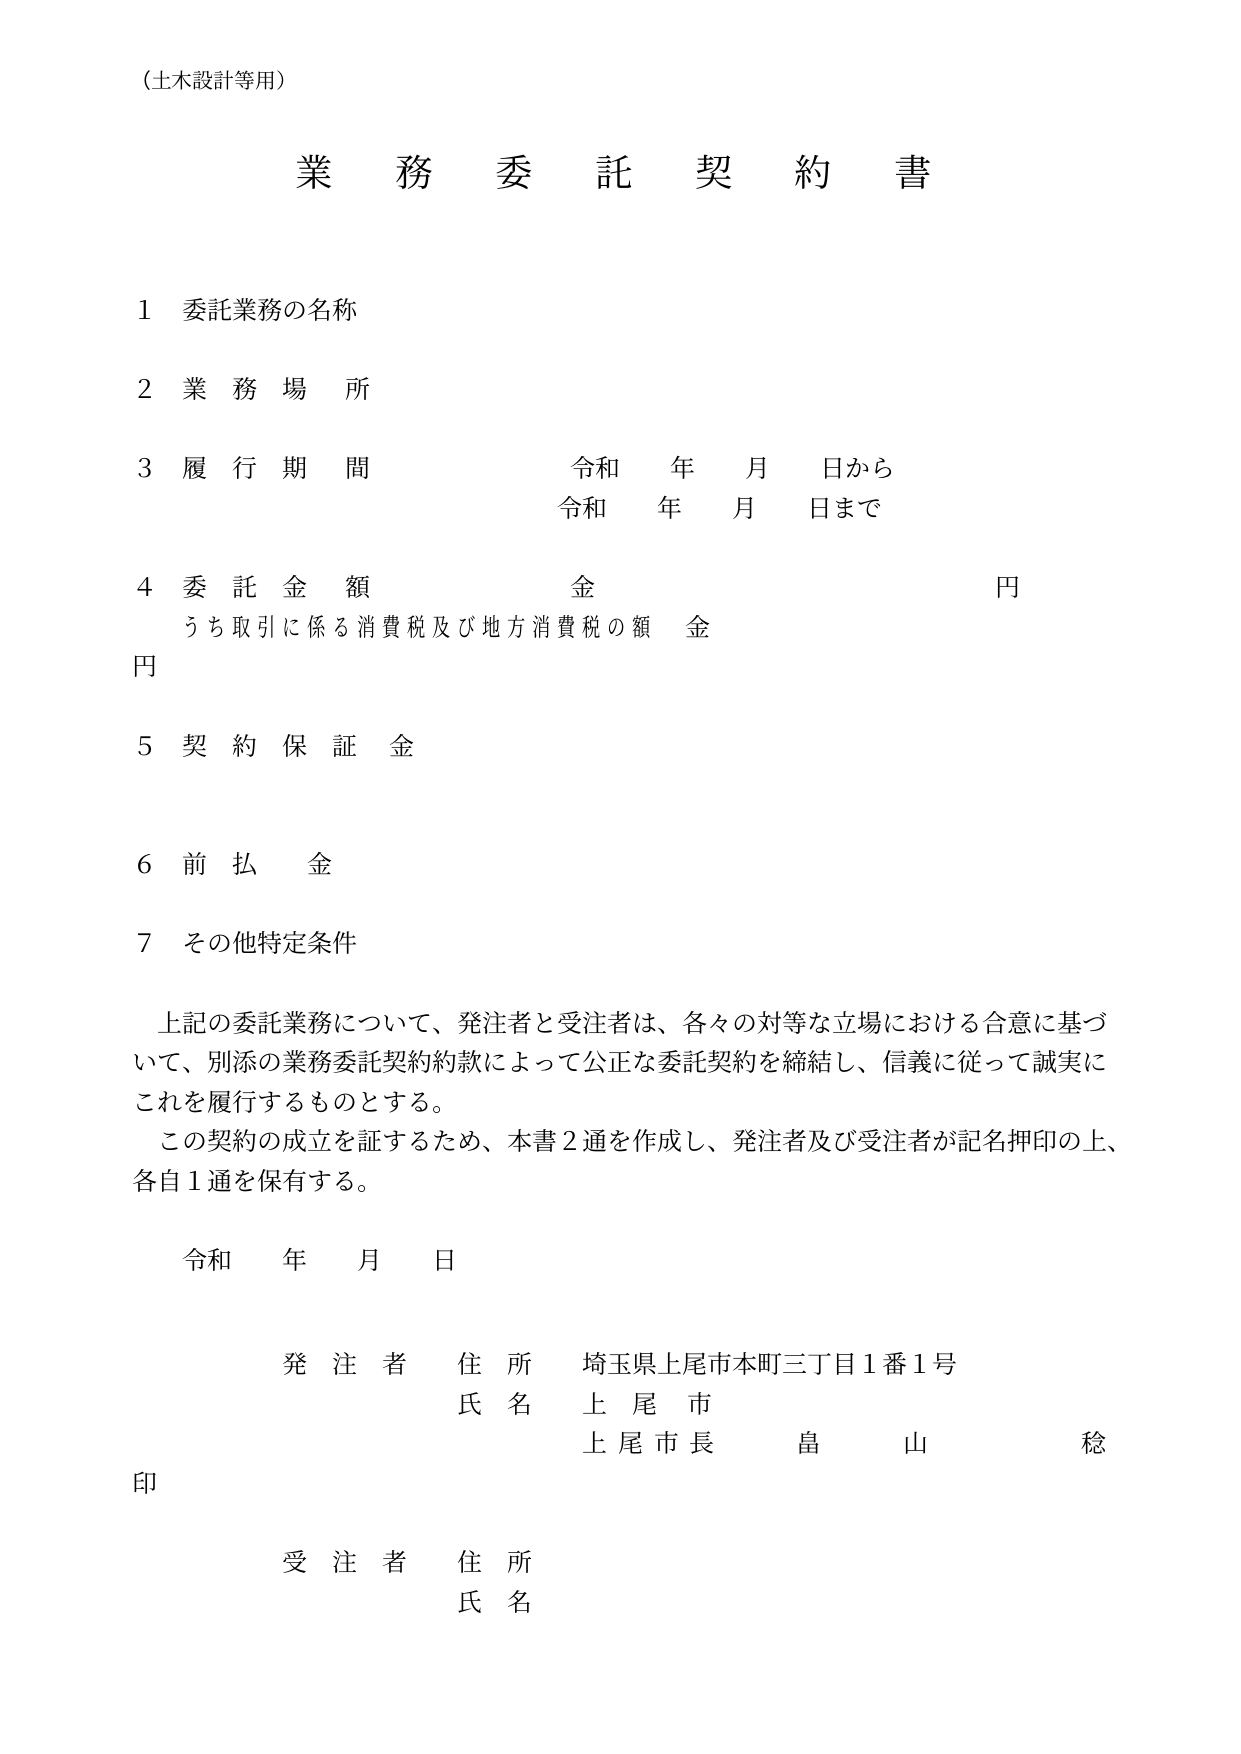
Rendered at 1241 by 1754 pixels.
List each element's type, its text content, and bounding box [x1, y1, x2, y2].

text 業 務 委 託 契 約 書 [133, 131, 1108, 210]
text うち取引に係る消費税及び地方消費税の額 金 円 [133, 606, 1108, 685]
text ３ 履行期間 令和 年 月 日から [133, 447, 1108, 487]
text 上記の委託業務について、発注者と受注者は、各々の対等な立場における合意に基づいて、別添の業務委託契約約款によって公正な委託契約を締結し、信義に従って誠実にこれを履行するものとする。 [133, 1002, 1108, 1120]
text ７ その他特定条件 [133, 922, 1108, 962]
text 令和 年 月 日まで [133, 487, 1108, 527]
text 令和 年 月 日 [133, 1239, 1108, 1279]
text 氏 名 上尾市 [133, 1383, 1106, 1422]
text 上尾市長 畠 山 稔 印 [133, 1422, 1106, 1502]
text １ 委託業務の名称 [133, 289, 1108, 329]
text 発 注 者 住 所 埼玉県上尾市本町三丁目１番１号 [133, 1343, 1108, 1383]
text この契約の成立を証するため、本書２通を作成し、発注者及び受注者が記名押印の上、各自１通を保有する。 [133, 1120, 1108, 1199]
text ４ 委託金額 金 円 [133, 566, 1108, 606]
text ２ 業務場所 [133, 368, 1108, 408]
text ６ 前払金 [133, 843, 1108, 883]
text 氏 名 [133, 1581, 1116, 1620]
text 受 注 者 住 所 [133, 1541, 1108, 1581]
text ５ 契約保証金 [133, 724, 1108, 804]
